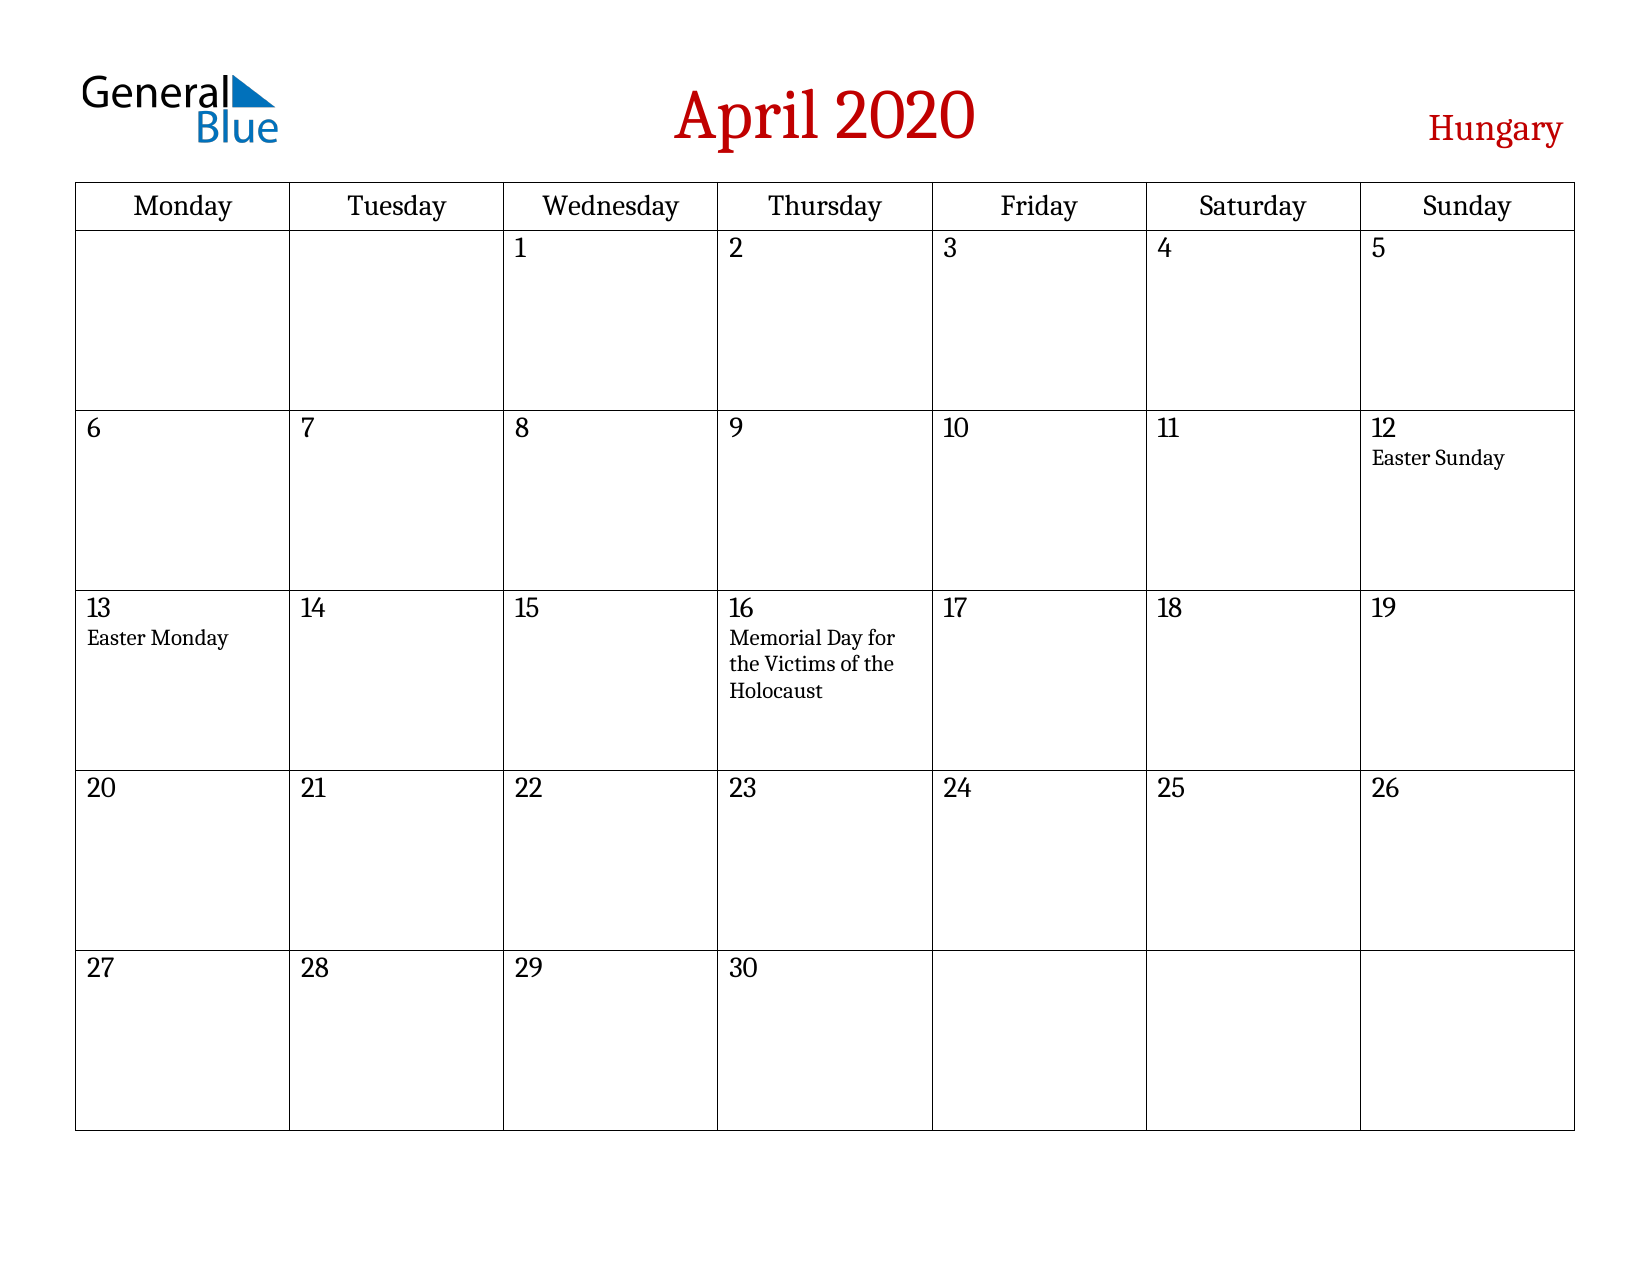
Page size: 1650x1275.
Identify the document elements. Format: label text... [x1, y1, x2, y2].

table_cell Tuesday [290, 183, 503, 230]
table_cell [76, 265, 289, 410]
table_cell 11 [1147, 411, 1360, 444]
table_cell 16 [718, 591, 932, 625]
table_cell Sunday [1361, 183, 1574, 230]
table_cell [718, 985, 932, 1130]
table_cell Saturday [1147, 183, 1360, 230]
table_cell [933, 625, 1146, 770]
table_cell [290, 265, 503, 410]
table_cell 4 [1147, 231, 1360, 264]
table_cell 15 [504, 591, 717, 625]
table_cell 12 [1361, 411, 1574, 444]
table_cell [1361, 951, 1574, 985]
table_cell 7 [290, 411, 503, 444]
table_cell Wednesday [504, 183, 717, 230]
table_cell [1361, 265, 1574, 410]
table_cell 14 [290, 591, 503, 625]
table_cell 2 [718, 231, 932, 264]
table_cell Easter Sunday [1361, 445, 1574, 590]
table_header Hungary [1146, 75, 1574, 182]
table_cell 26 [1361, 771, 1574, 805]
table_cell [1361, 805, 1574, 950]
table_cell Thursday [718, 183, 932, 230]
table_cell [1147, 951, 1360, 985]
table_cell [1147, 985, 1360, 1130]
table_cell 28 [290, 951, 503, 985]
table_header [76, 75, 503, 182]
table_cell 17 [933, 591, 1146, 625]
table_cell 29 [504, 951, 717, 985]
table_cell Memorial Day for the Victims of the Holocaust [718, 625, 932, 770]
table_cell 21 [290, 771, 503, 805]
table_cell [290, 985, 503, 1130]
table_cell [504, 805, 717, 950]
table_cell [290, 445, 503, 590]
table_cell [1147, 625, 1360, 770]
table_cell [290, 805, 503, 950]
table_cell [76, 231, 289, 264]
table_cell [504, 625, 717, 770]
table_cell Friday [933, 183, 1146, 230]
table_cell [1147, 805, 1360, 950]
table_cell [718, 805, 932, 950]
table_cell 13 [76, 591, 289, 625]
table_cell [1361, 625, 1574, 770]
table_cell [290, 231, 503, 264]
table_cell 1 [504, 231, 717, 264]
table_cell 23 [718, 771, 932, 805]
table_cell [1147, 445, 1360, 590]
picture [82, 75, 278, 143]
table_cell 30 [718, 951, 932, 985]
table_cell Easter Monday [76, 625, 289, 770]
table_cell [1147, 265, 1360, 410]
table_cell 5 [1361, 231, 1574, 264]
table_cell 24 [933, 771, 1146, 805]
table_cell 25 [1147, 771, 1360, 805]
table_cell [933, 265, 1146, 410]
table_cell 8 [504, 411, 717, 444]
table_cell [504, 445, 717, 590]
table_cell 27 [76, 951, 289, 985]
table_cell 10 [933, 411, 1146, 444]
table_cell [933, 805, 1146, 950]
table_cell [504, 265, 717, 410]
table_cell [76, 805, 289, 950]
table_cell [290, 625, 503, 770]
table_cell [76, 445, 289, 590]
table_cell 6 [76, 411, 289, 444]
table_cell Monday [76, 183, 289, 230]
table_cell 3 [933, 231, 1146, 264]
table_header April 2020 [504, 75, 1146, 182]
table_cell 20 [76, 771, 289, 805]
table_cell [1361, 985, 1574, 1130]
table_cell [933, 445, 1146, 590]
table_cell [933, 951, 1146, 985]
table_cell [718, 445, 932, 590]
table_cell [504, 985, 717, 1130]
table_cell [933, 985, 1146, 1130]
table_cell [718, 265, 932, 410]
table_cell 22 [504, 771, 717, 805]
table_cell [76, 985, 289, 1130]
table_cell 19 [1361, 591, 1574, 625]
table_cell 18 [1147, 591, 1360, 625]
table_cell 9 [718, 411, 932, 444]
